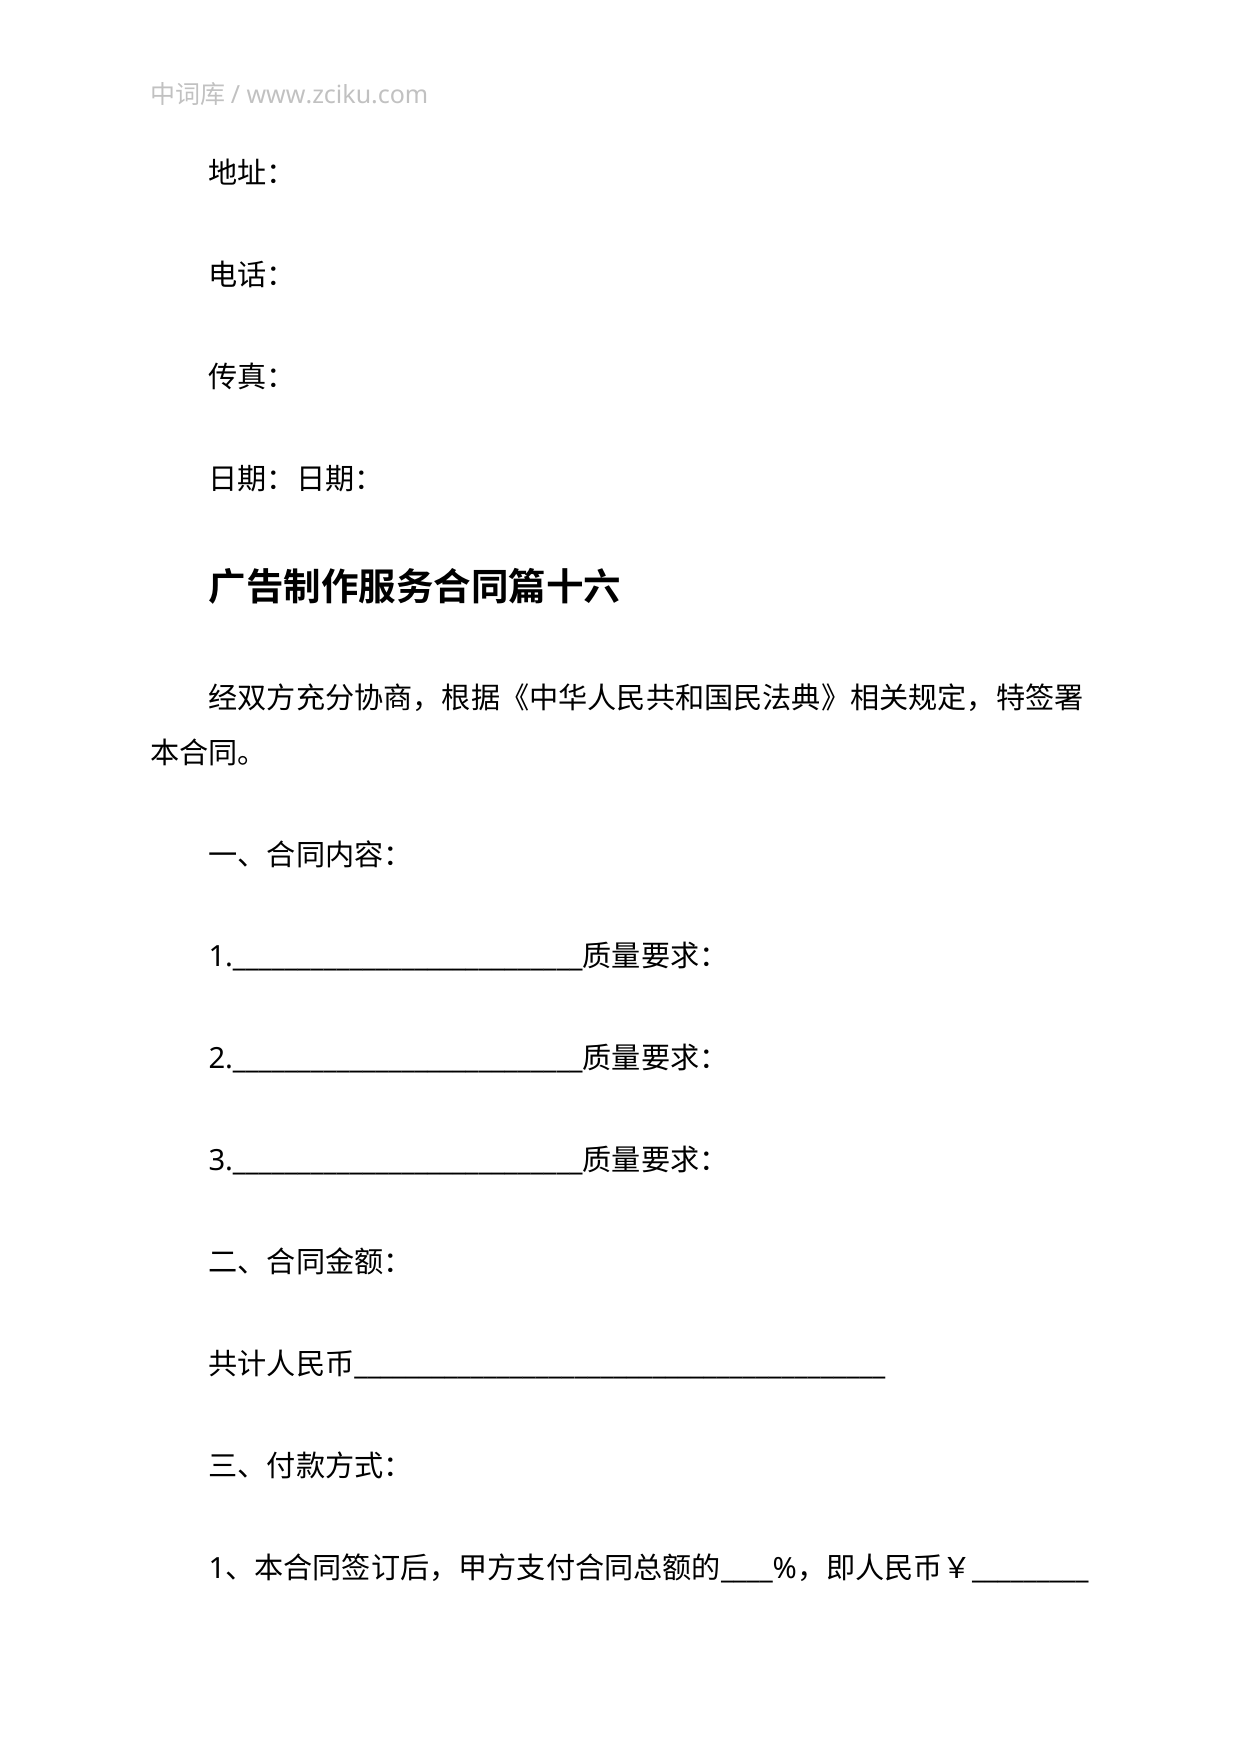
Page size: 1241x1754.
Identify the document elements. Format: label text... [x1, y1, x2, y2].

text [150, 1544, 1090, 1587]
text 一、合同内容： [150, 831, 1090, 873]
text 3.___________________________质量要求： [150, 1137, 1090, 1179]
text 传真： [150, 353, 1090, 396]
text 1.___________________________质量要求： [150, 933, 1090, 975]
text 三、付款方式： [150, 1443, 1090, 1485]
text 经双方充分协商，根据《中华人民共和国民法典》相关规定，特签署本合同。 [150, 674, 1090, 772]
text 电话： [150, 252, 1090, 294]
text 二、合同金额： [150, 1239, 1090, 1281]
text 2.___________________________质量要求： [150, 1035, 1090, 1077]
text 日期：日期： [150, 455, 1090, 498]
text 地址： [150, 150, 1090, 192]
text 共计人民币_________________________________________ [150, 1341, 1090, 1383]
text 广告制作服务合同篇十六 [150, 557, 1090, 611]
